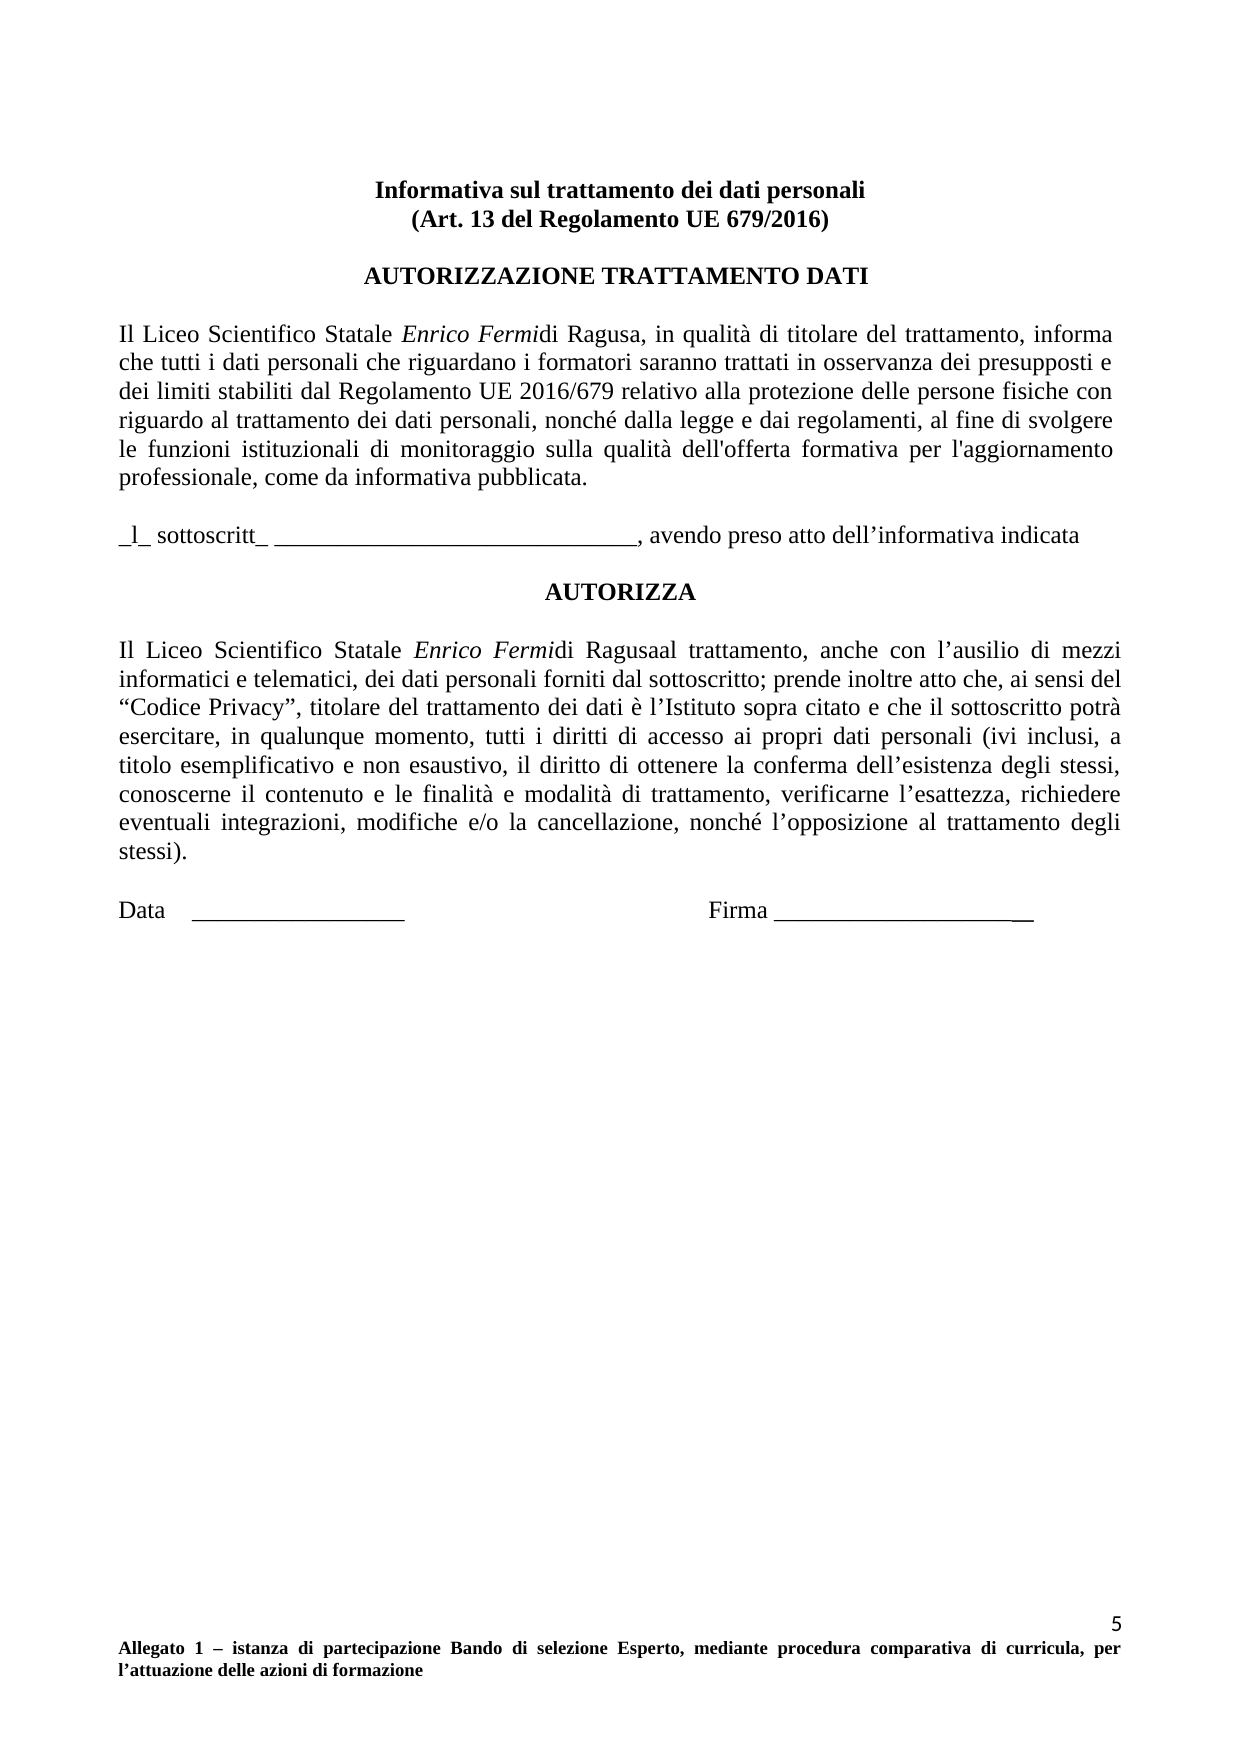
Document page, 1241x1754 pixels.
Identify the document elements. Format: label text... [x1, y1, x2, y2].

text Il Liceo Scientifico Statale Enrico Fermidi Ragusa, in qualità di titolare del trattamento, informa che tutti i dati personali che riguardano i formatori saranno trattati in osservanza dei presupposti e dei limiti stabiliti dal Regolamento UE 2016/679 relativo alla protezione delle persone fisiche con riguardo al trattamento dei dati personali, nonché dalla legge e dai regolamenti, al fine di svolgere le funzioni istituzionali di monitoraggio sulla qualità dell'offerta formativa per l'aggiornamento professionale, come da informativa pubblicata. [119, 319, 1114, 491]
text Informativa sul trattamento dei dati personali [118, 175, 1122, 204]
text (Art. 13 del Regolamento UE 679/2016) [118, 204, 1122, 232]
text _l_ sottoscritt_ _____________________________, avendo preso atto dell’informativa indicata [119, 520, 1114, 549]
text AUTORIZZA [118, 577, 1122, 606]
text Il Liceo Scientifico Statale Enrico Fermidi Ragusaal trattamento, anche con l’ausilio di mezzi informatici e telematici, dei dati personali forniti dal sottoscritto; prende inoltre atto che, ai sensi del “Codice Privacy”, titolare del trattamento dei dati è l’Istituto sopra citato e che il sottoscritto potrà esercitare, in qualunque momento, tutti i diritti di accesso ai propri dati personali (ivi inclusi, a titolo esemplificativo e non esaustivo, il diritto di ottenere la conferma dell’esistenza degli stessi, conoscerne il contenuto e le finalità e modalità di trattamento, verificarne l’esattezza, richiedere eventuali integrazioni, modifiche e/o la cancellazione, nonché l’opposizione al trattamento degli stessi). [119, 635, 1122, 865]
text AUTORIZZAZIONE TRATTAMENTO DATI [119, 261, 1114, 290]
text Data _________________ Firma _____________________ [118, 891, 1122, 925]
